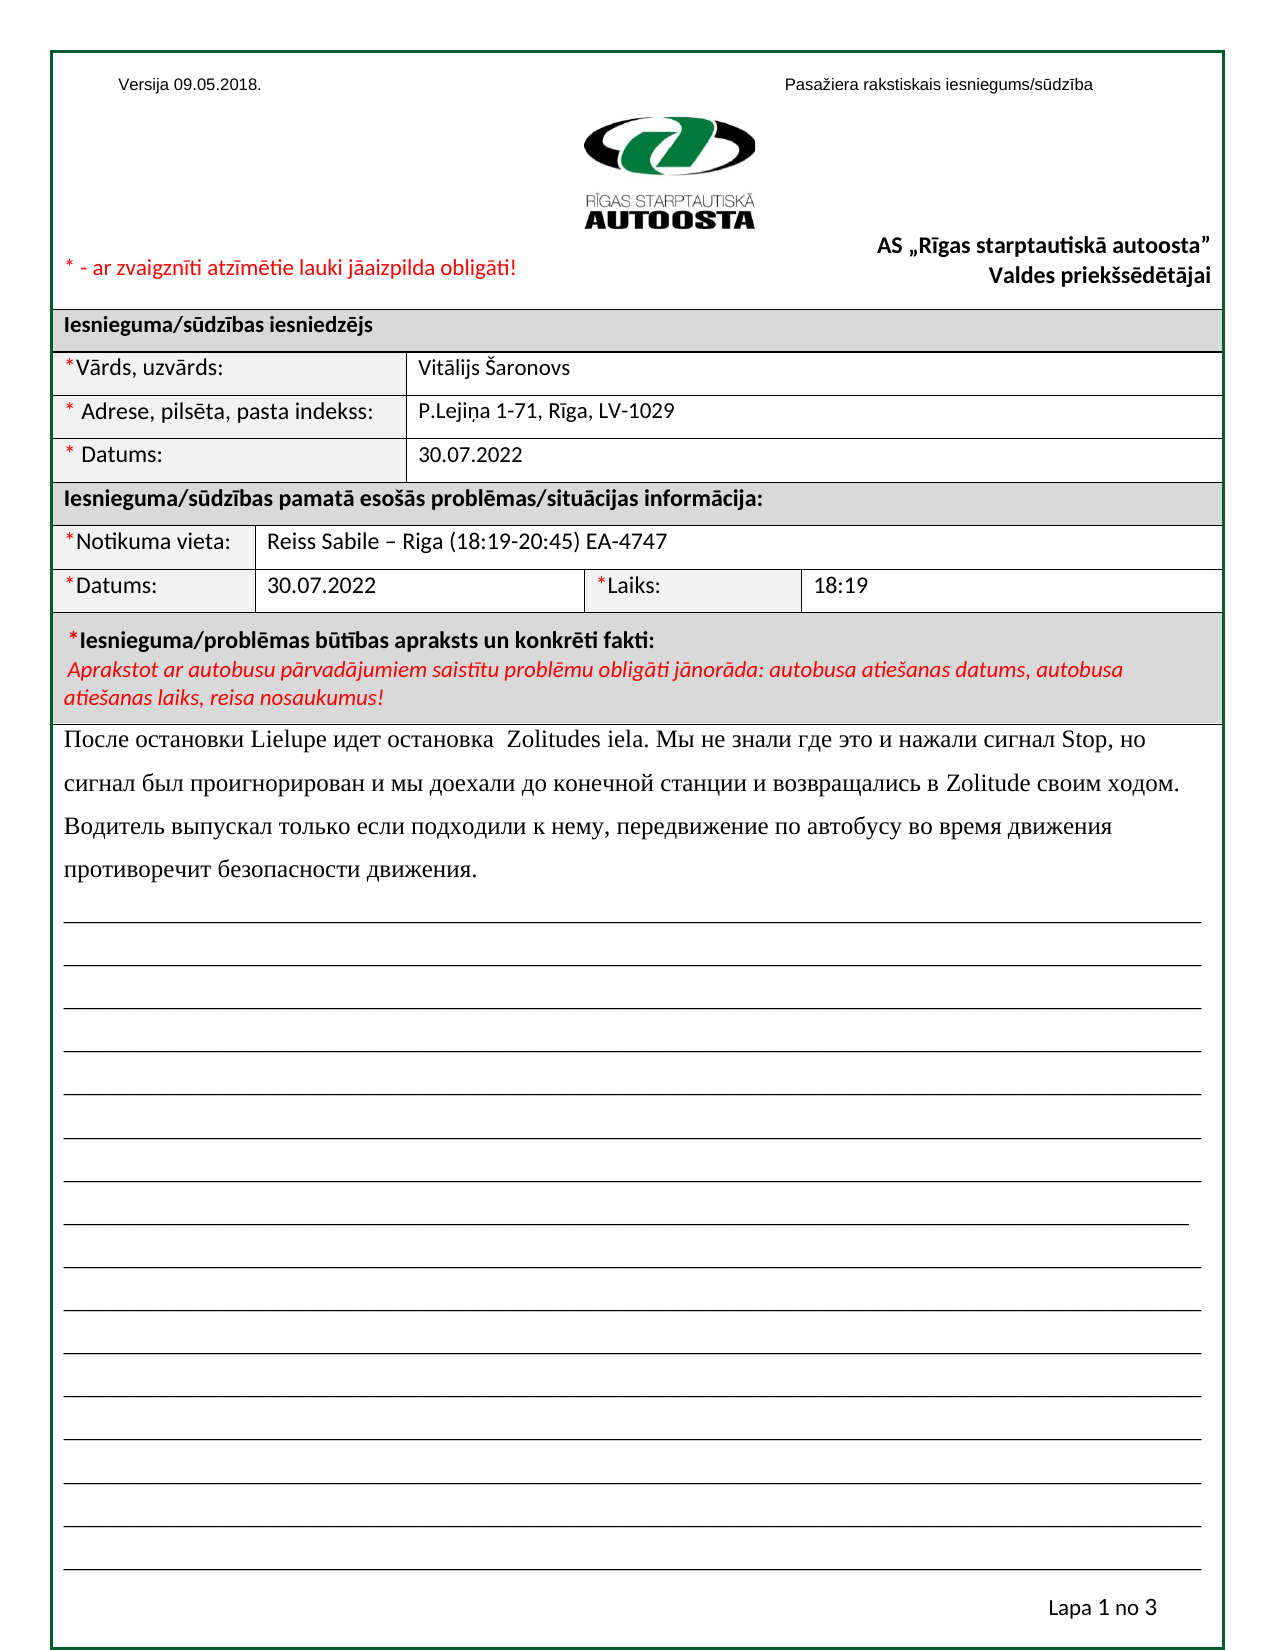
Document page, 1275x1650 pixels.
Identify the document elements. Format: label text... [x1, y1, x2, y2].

table_cell Vitālijs Šaronovs [407, 353, 1222, 395]
table_cell 18:19 [802, 570, 1222, 612]
table_cell Iesnieguma/sūdzības iesniedzējs [53, 310, 1222, 351]
table_cell Reiss Sabile – Riga (18:19-20:45) EA-4747 [256, 526, 1222, 569]
table_cell * Datums: [53, 439, 406, 482]
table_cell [53, 725, 1222, 1586]
table_cell *Datums: [53, 570, 255, 612]
table_cell 30.07.2022 [407, 439, 1222, 482]
table_cell 30.07.2022 [256, 570, 584, 612]
table_header * - ar zvaigznīti atzīmētie lauki jāaizpilda obligāti! [53, 113, 541, 309]
table_cell *Notikuma vieta: [53, 526, 255, 569]
table_header [541, 113, 786, 309]
table_cell P.Lejiņa 1-71, Rīga, LV-1029 [407, 396, 1222, 438]
table_cell Iesnieguma/sūdzības pamatā esošās problēmas/situācijas informācija: [53, 483, 1222, 525]
table_cell *Vārds, uzvārds: [53, 353, 406, 395]
table_cell * Adrese, pilsēta, pasta indekss: [53, 396, 406, 438]
picture [584, 117, 756, 229]
table_cell *Iesnieguma/problēmas būtības apraksts un konkrēti fakti: Aprakstot ar autobusu pārvadājumiem saistītu problēmu obligāti jānorāda: autobusa atiešanas datums, autobusa atiešanas laiks, reisa nosaukumus! [53, 613, 1222, 723]
table_header AS „Rīgas starptautiskā autoosta” Valdes priekšsēdētājai [786, 113, 1222, 309]
table_cell *Laiks: [585, 570, 801, 612]
